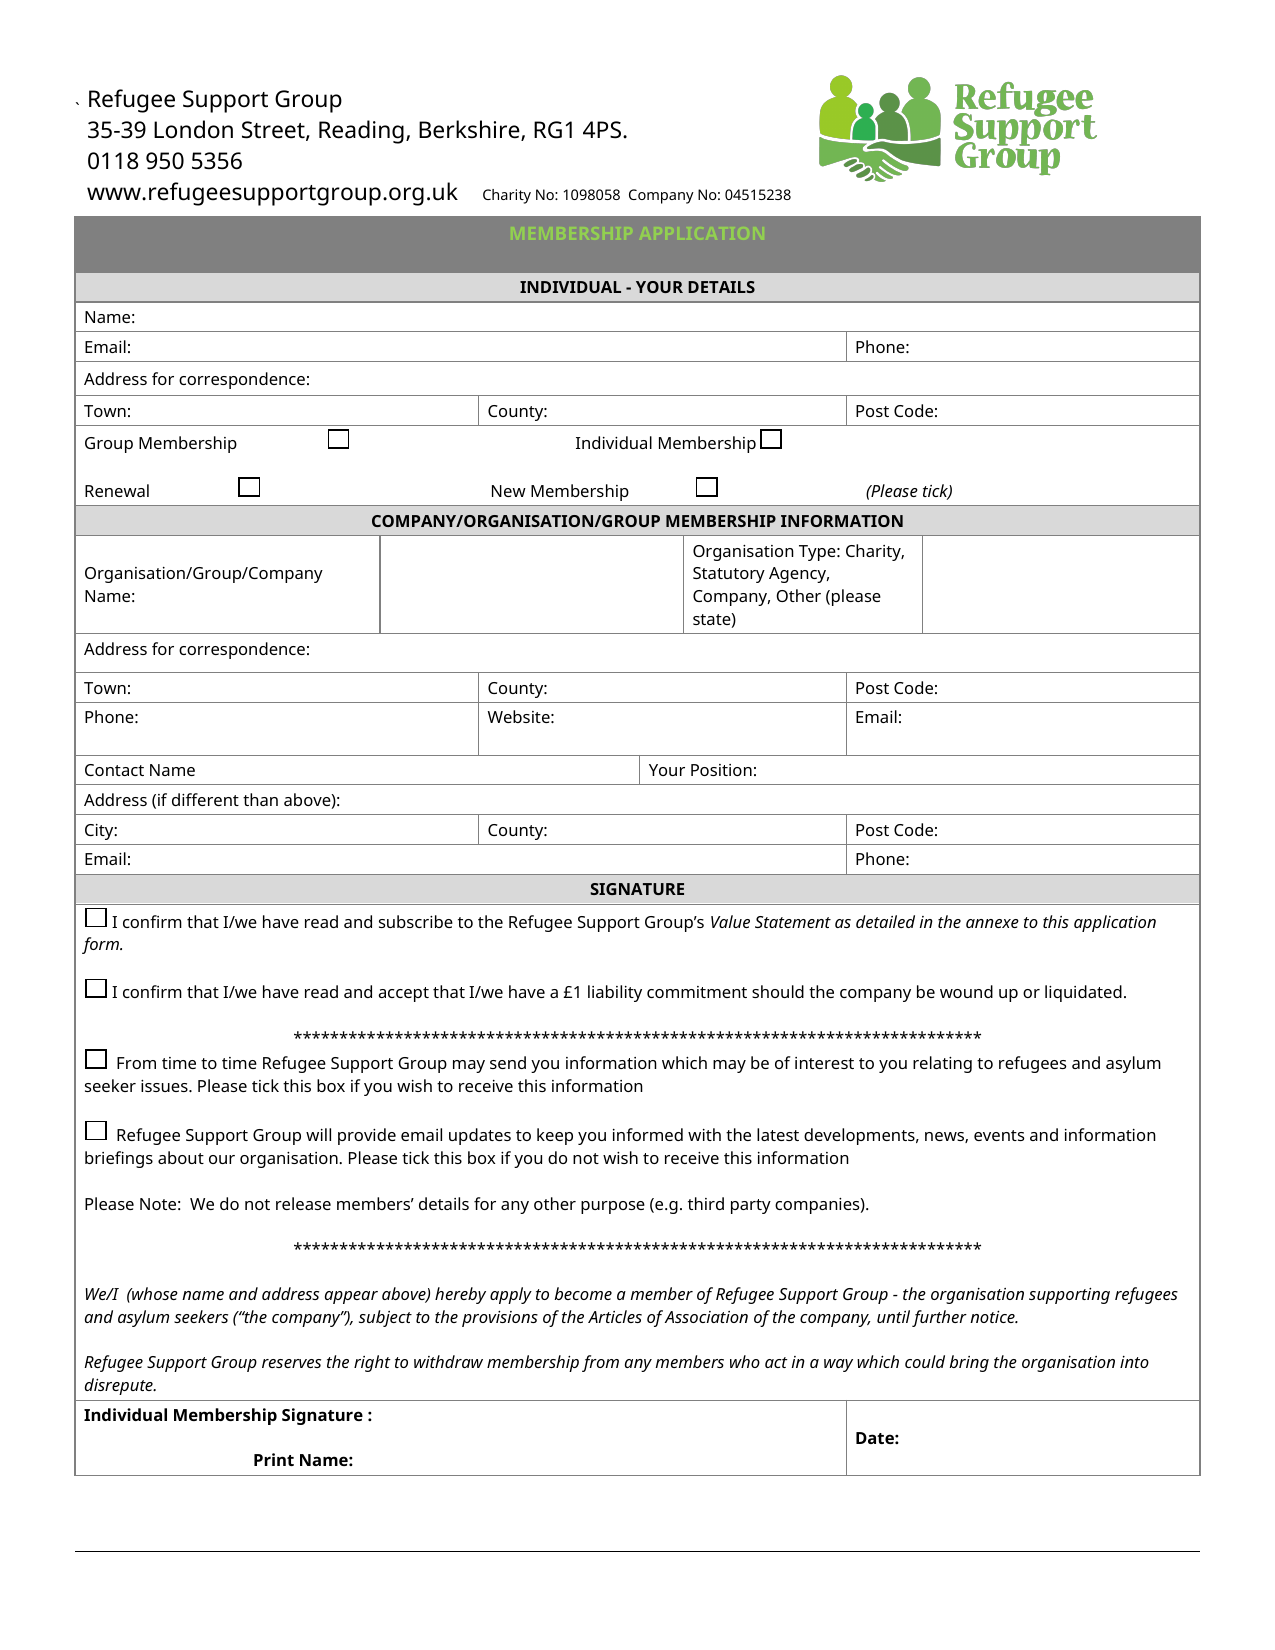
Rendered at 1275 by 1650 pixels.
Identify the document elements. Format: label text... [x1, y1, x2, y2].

table_cell County: [479, 396, 846, 425]
table_cell Post Code: [847, 396, 1199, 425]
table_cell County: [479, 815, 846, 844]
table_cell Company/organisation/Group Membership Information [76, 506, 1199, 535]
table_cell I confirm that I/we have read and subscribe to the Refugee Support Group’s Value Statement as detailed in the annexe to this application form. I confirm that I/we have read and accept that I/we have a £1 liability commitment should the company be wound up or liquidated. *************************************************************************** From time to time Refugee Support Group may send you information which may be of interest to you relating to refugees and asylum seeker issues. Please tick this box if you wish to receive this information Refugee Support Group will provide email updates to keep you informed with the latest developments, news, events and information briefings about our organisation. Please tick this box if you do not wish to receive this information Please Note: We do not release members’ details for any other purpose (e.g. third party companies). *************************************************************************** We/I (whose name and address appear above) hereby apply to become a member of Refugee Support Group - the organisation supporting refugees and asylum seekers (“the company”), subject to the provisions of the Articles of Association of the company, until further notice. Refugee Support Group reserves the right to withdraw membership from any members who act in a way which could bring the organisation into disrepute. [76, 905, 1199, 1399]
table_cell Post Code: [847, 673, 1199, 702]
table_cell Organisation/Group/Company Name: [76, 536, 379, 633]
table_cell Address for correspondence: [76, 362, 1199, 395]
table_cell Town: [76, 396, 478, 425]
table_cell Phone: [847, 845, 1199, 874]
table_header Membership Application [76, 217, 1199, 272]
table_cell Phone: [76, 703, 478, 754]
table_cell Name: [76, 303, 1199, 331]
picture [817, 75, 1101, 182]
table_cell Contact Name [76, 756, 639, 784]
table_cell Town: [76, 673, 478, 702]
table_cell Email: [76, 845, 846, 874]
table_cell Individual Membership Signature : Print Name: [76, 1401, 846, 1475]
table_cell [381, 536, 683, 633]
table_cell City: [76, 815, 478, 844]
table_cell Organisation Type: Charity, Statutory Agency, Company, Other (please state) [684, 536, 922, 633]
table_cell [923, 536, 1199, 633]
table_cell Email: [76, 332, 846, 361]
table_cell County: [479, 673, 846, 702]
table_cell Signature [76, 875, 1199, 903]
table_cell Website: [479, 703, 846, 754]
table_cell Address (if different than above): [76, 785, 1199, 814]
table_cell Phone: [847, 332, 1199, 361]
table_cell Group Membership Individual Membership Renewal New Membership (Please tick) [76, 426, 1199, 505]
table_cell Your Position: [640, 756, 1199, 784]
table_cell Address for correspondence: [76, 634, 1199, 672]
table_cell Individual - Your Details [76, 273, 1199, 301]
table_cell Date: [847, 1401, 1199, 1475]
table_cell Email: [847, 703, 1199, 754]
table_cell Post Code: [847, 815, 1199, 844]
